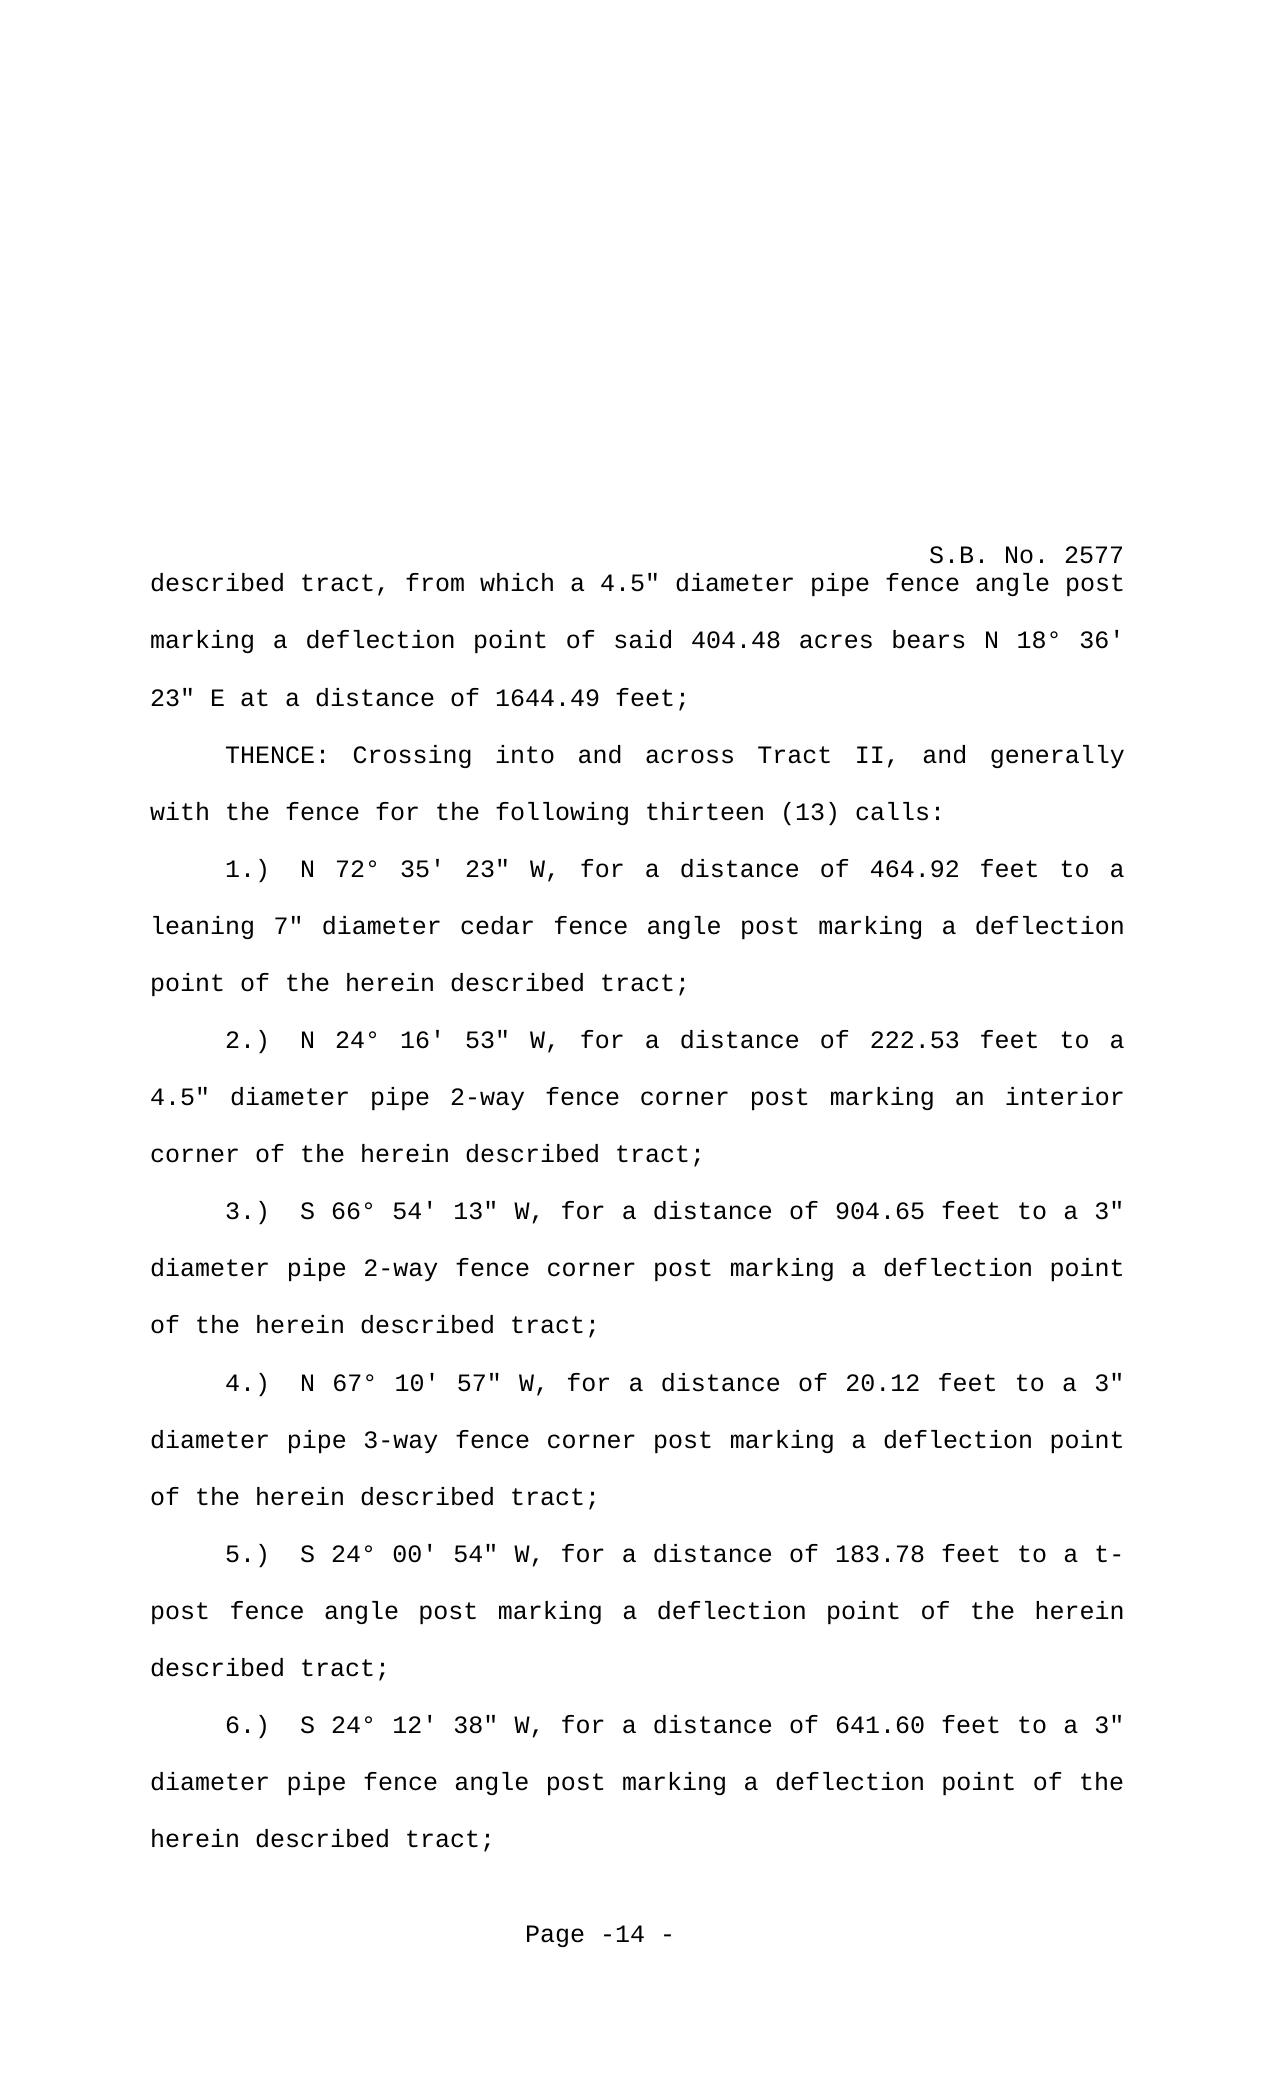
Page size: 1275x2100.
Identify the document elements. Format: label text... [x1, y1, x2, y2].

text 2.) N 24° 16' 53" W, for a distance of 222.53 feet to a 4.5" diameter pipe 2-way fence corner post marking an interior corner of the herein described tract; [150, 1027, 1125, 1170]
text 1.) N 72° 35' 23" W, for a distance of 464.92 feet to a leaning 7" diameter cedar fence angle post marking a deflection point of the herein described tract; [150, 856, 1125, 999]
text 5.) S 24° 00' 54" W, for a distance of 183.78 feet to a t- post fence angle post marking a deflection point of the herein described tract; [150, 1541, 1125, 1684]
text 3.) S 66° 54' 13" W, for a distance of 904.65 feet to a 3" diameter pipe 2-way fence corner post marking a deflection point of the herein described tract; [150, 1199, 1125, 1341]
text 4.) N 67° 10' 57" W, for a distance of 20.12 feet to a 3" diameter pipe 3-way fence corner post marking a deflection point of the herein described tract; [150, 1370, 1125, 1513]
text THENCE: Crossing into and across Tract II, and generally with the fence for the following thirteen (13) calls: [150, 742, 1125, 828]
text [150, 571, 1125, 713]
text 6.) S 24° 12' 38" W, for a distance of 641.60 feet to a 3" diameter pipe fence angle post marking a deflection point of the herein described tract; [150, 1712, 1125, 1855]
